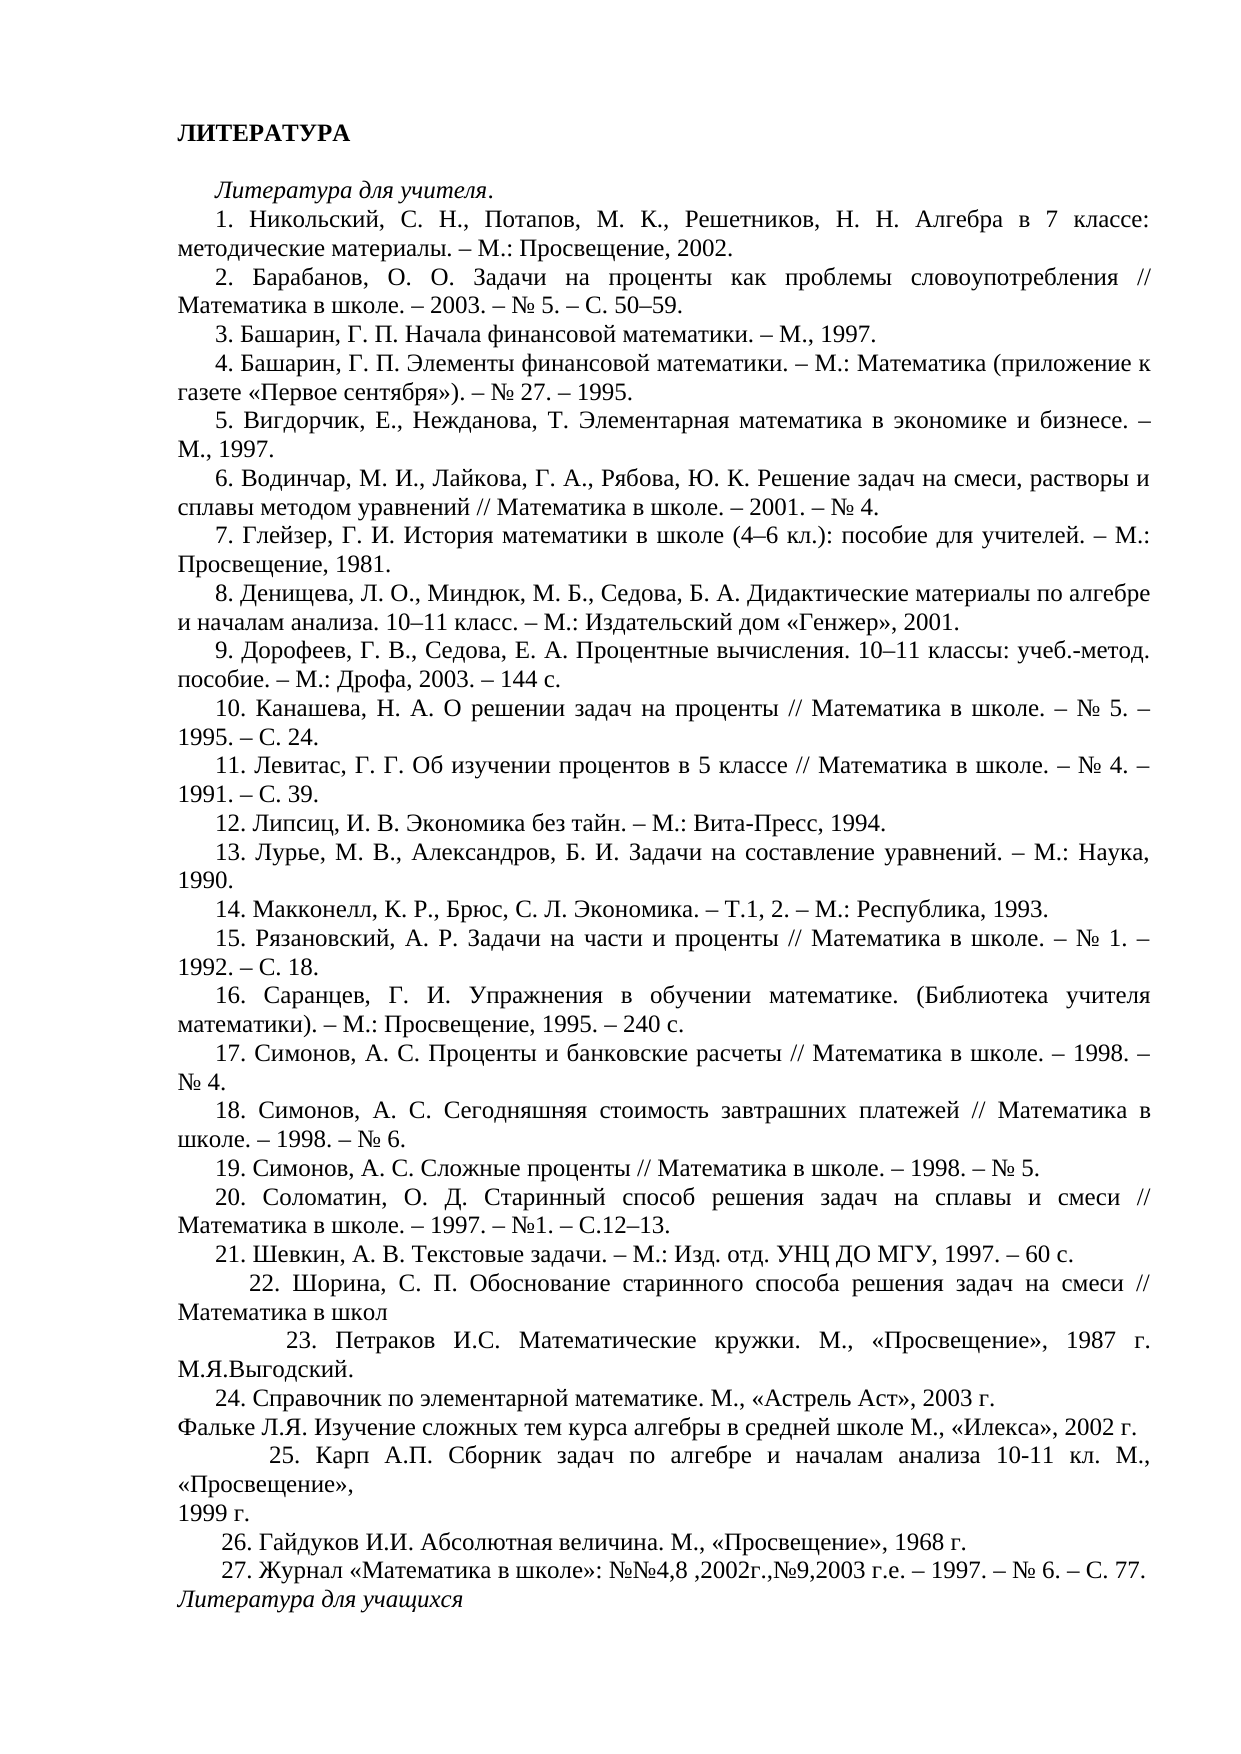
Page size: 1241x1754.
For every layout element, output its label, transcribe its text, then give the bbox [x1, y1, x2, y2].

text 19. Симонов, А. С. Сложные проценты // Математика в школе. – 1998. – № 5. [177, 1153, 1152, 1182]
text 1. Никольский, С. Н., Потапов, М. К., Решетников, Н. Н. Алгебра в 7 классе: методические материалы. – М.: Просвещение, 2002. [177, 204, 1152, 262]
text 20. Соломатин, О. Д. Старинный способ решения задач на сплавы и смеси // Математика в школе. – 1997. – №1. – С.12–13. [177, 1182, 1152, 1239]
text 4. Башарин, Г. П. Элементы финансовой математики. – М.: Математика (приложение к газете «Первое сентября»). – № 27. – 1995. [177, 348, 1152, 406]
text Литература для учащихся [177, 1584, 1152, 1613]
text 17. Симонов, А. С. Проценты и банковские расчеты // Математика в школе. – 1998. – № 4. [177, 1038, 1152, 1096]
text 7. Глейзер, Г. И. История математики в школе (4–6 кл.): пособие для учителей. – М.: Просвещение, 1981. [177, 521, 1152, 578]
text 9. Дорофеев, Г. В., Седова, Е. А. Процентные вычисления. 10–11 классы: учеб.-метод. пособие. – М.: Дрофа, 2003. – 144 с. [177, 636, 1152, 693]
text 26. Гайдуков И.И. Абсолютная величина. М., «Просвещение», . [177, 1527, 1152, 1556]
text Литература для учителя. [177, 176, 1152, 204]
text 10. Канашева, Н. А. О решении задач на проценты // Математика в школе. – № 5. –1995. – С. 24. [177, 693, 1152, 751]
text Фальке Л.Я. Изучение сложных тем курса алгебры в средней школе М., «Илекса», . [177, 1412, 1152, 1441]
text 3. Башарин, Г. П. Начала финансовой математики. – М., 1997. [177, 319, 1152, 348]
text 13. Лурье, М. В., Александров, Б. И. Задачи на составление уравнений. – М.: Наука, 1990. [177, 837, 1152, 894]
text 14. Макконелл, К. Р., Брюс, С. Л. Экономика. – Т.1, 2. – М.: Республика, 1993. [177, 894, 1152, 923]
text 18. Симонов, А. С. Сегодняшняя стоимость завтрашних платежей // Математика в школе. – 1998. – № 6. [177, 1096, 1152, 1153]
text 21. Шевкин, А. В. Текстовые задачи. – М.: Изд. отд. УНЦ ДО МГУ, 1997. – 60 с. [177, 1239, 1152, 1268]
text 8. Денищева, Л. О., Миндюк, М. Б., Седова, Б. А. Дидактические материалы по алгебре и началам анализа. 10–11 класс. – М.: Издательский дом «Генжер», 2001. [177, 578, 1152, 636]
text 25. Карп А.П. Сборник задач по алгебре и началам анализа 10-11 кл. М., «Просвещение», [177, 1441, 1152, 1498]
text 15. Рязановский, А. Р. Задачи на части и проценты // Математика в школе. – № 1. – 1992. – С. 18. [177, 923, 1152, 981]
text 16. Саранцев, Г. И. Упражнения в обучении математике. (Библиотека учителя математики). – М.: Просвещение, 1995. – 240 с. [177, 981, 1152, 1038]
text 2. Барабанов, О. О. Задачи на проценты как проблемы словоупотребления // Математика в школе. – 2003. – № 5. – С. 50–59. [177, 262, 1152, 319]
text 5. Вигдорчик, Е., Нежданова, Т. Элементарная математика в экономике и бизнесе. – М., 1997. [177, 406, 1152, 463]
text 27. Журнал «Математика в школе»: №№4,8 ,2002г.,№9,2003 г.е. – 1997. – № 6. – С. 77. [177, 1556, 1152, 1584]
text 12. Липсиц, И. В. Экономика без тайн. – М.: Вита-Пресс, 1994. [177, 808, 1152, 837]
text 11. Левитас, Г. Г. Об изучении процентов в 5 классе // Математика в школе. – № 4. – 1991. – С. 39. [177, 751, 1152, 808]
text 22. Шорина, С. П. Обоснование старинного способа решения задач на смеси // Математика в школ [177, 1268, 1152, 1326]
text 6. Водинчар, М. И., Лайкова, Г. А., Рябова, Ю. К. Решение задач на смеси, растворы и сплавы методом уравнений // Математика в школе. – 2001. – № 4. [177, 463, 1152, 521]
text Литература [177, 118, 1152, 147]
text 24. Справочник по элементарной математике. М., «Астрель Аст», . [177, 1383, 1152, 1412]
text 23. Петраков И.С. Математические кружки. М., «Просвещение», . М.Я.Выгодский. [177, 1326, 1152, 1383]
text . [177, 1498, 1152, 1527]
